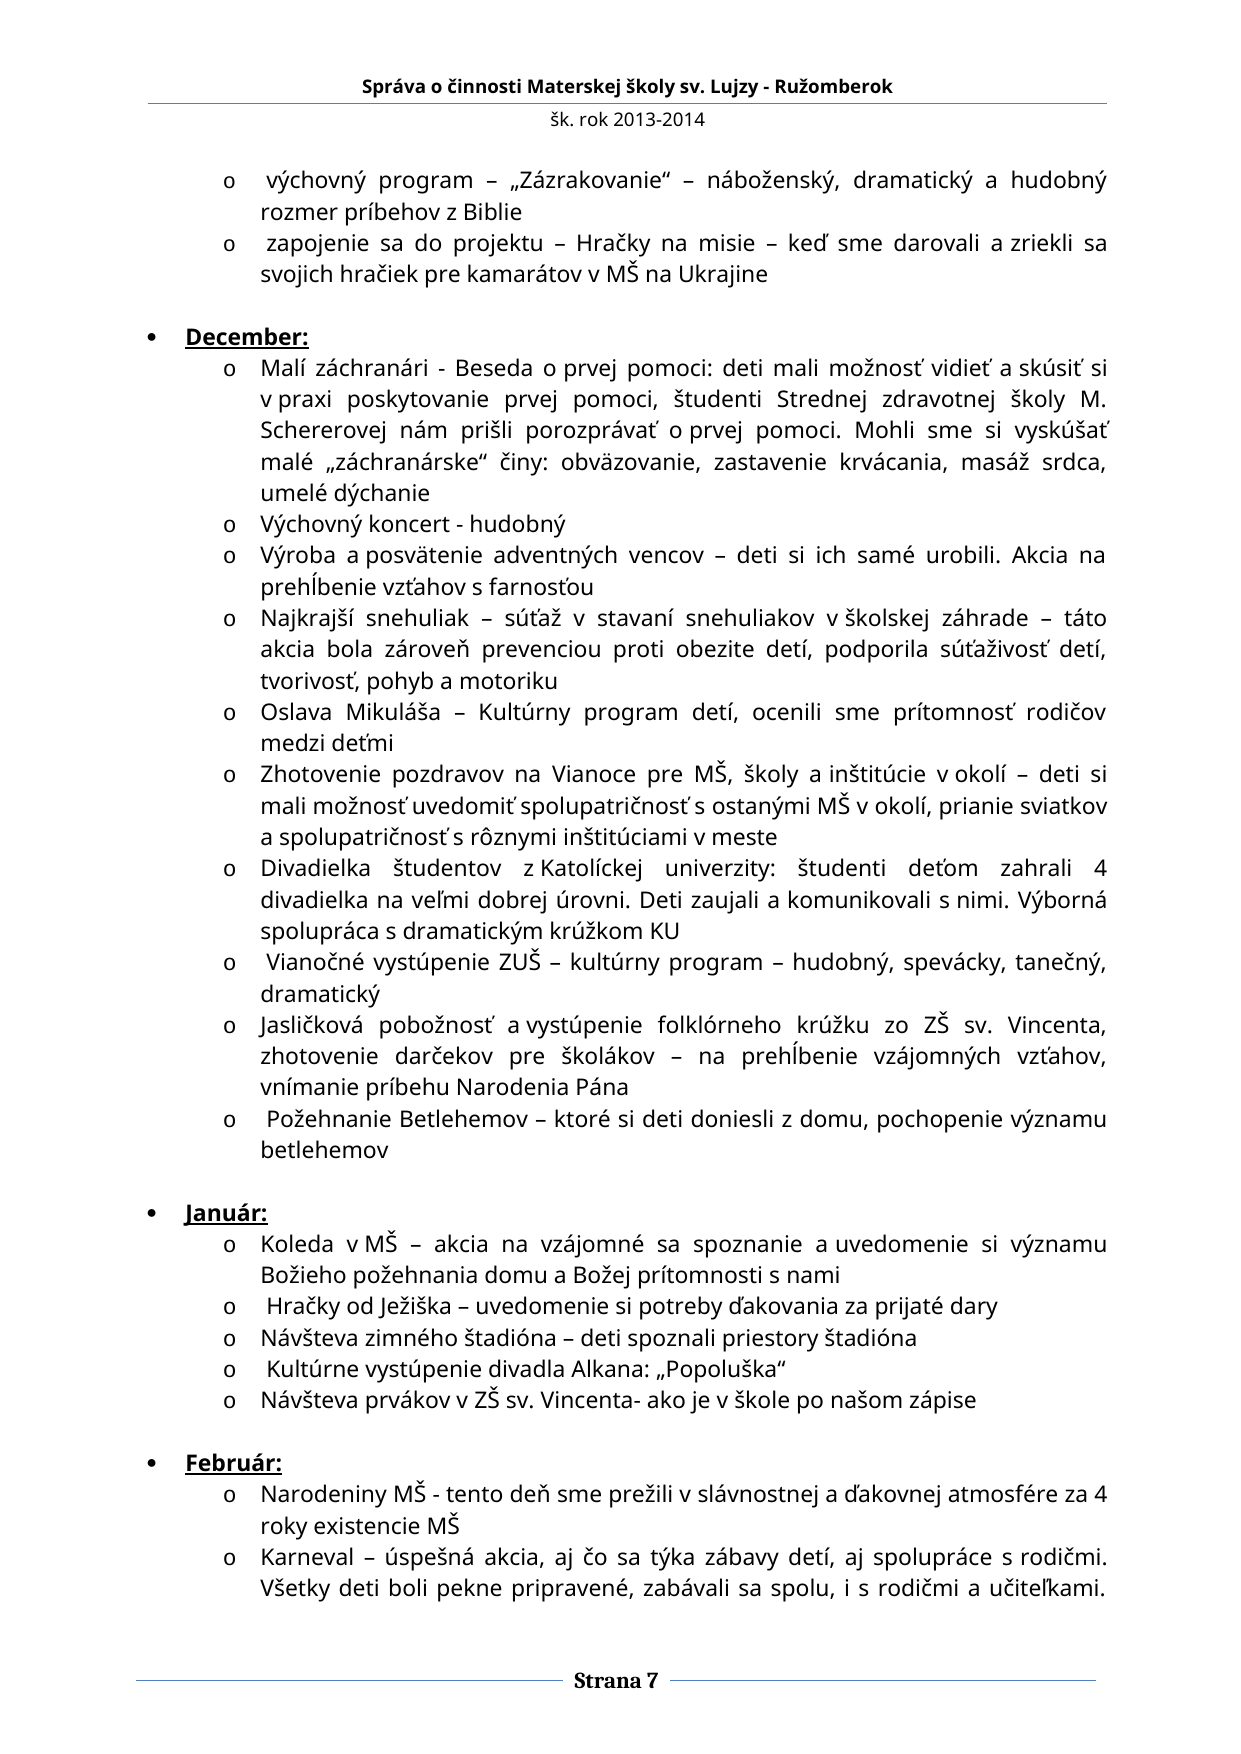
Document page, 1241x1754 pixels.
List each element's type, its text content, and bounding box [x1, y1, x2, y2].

list Návšteva prvákov v ZŠ sv. Vincenta- ako je v škole po našom zápise [223, 1384, 1107, 1416]
list Zhotovenie pozdravov na Vianoce pre MŠ, školy a inštitúcie v okolí – deti si mali možnosť uvedomiť spolupatričnosť s ostanými MŠ v okolí, prianie sviatkov a spolupatričnosť s rôznymi inštitúciami v meste [223, 758, 1107, 852]
list zapojenie sa do projektu – Hračky na misie – keď sme darovali a zriekli sa svojich hračiek pre kamarátov v MŠ na Ukrajine [223, 227, 1107, 289]
list Divadielka študentov z Katolíckej univerzity: študenti deťom zahrali 4 divadielka na veľmi dobrej úrovni. Deti zaujali a komunikovali s nimi. Výborná spolupráca s dramatickým krúžkom KU [223, 852, 1107, 946]
list Požehnanie Betlehemov – ktoré si deti doniesli z domu, pochopenie významu betlehemov [223, 1103, 1107, 1165]
list Oslava Mikuláša – Kultúrny program detí, ocenili sme prítomnosť rodičov medzi deťmi [223, 696, 1107, 758]
list Vianočné vystúpenie ZUŠ – kultúrny program – hudobný, spevácky, tanečný, dramatický [223, 946, 1107, 1009]
list December: [148, 320, 1107, 352]
list Február: [148, 1447, 1107, 1478]
list Návšteva zimného štadióna – deti spoznali priestory štadióna [223, 1322, 1107, 1353]
list výchovný program – „Zázrakovanie“ – náboženský, dramatický a hudobný rozmer príbehov z Biblie [223, 164, 1107, 227]
list Narodeniny MŠ - tento deň sme prežili v slávnostnej a ďakovnej atmosfére za 4 roky existencie MŠ [223, 1478, 1107, 1541]
list Jasličková pobožnosť a vystúpenie folklórneho krúžku zo ZŠ sv. Vincenta, zhotovenie darčekov pre školákov – na prehĺbenie vzájomných vzťahov, vnímanie príbehu Narodenia Pána [223, 1009, 1107, 1103]
list Kultúrne vystúpenie divadla Alkana: „Popoluška“ [223, 1353, 1107, 1384]
list Najkrajší snehuliak – súťaž v stavaní snehuliakov v školskej záhrade – táto akcia bola zároveň prevenciou proti obezite detí, podporila súťaživosť detí, tvorivosť, pohyb a motoriku [223, 602, 1107, 696]
list Malí záchranári - Beseda o prvej pomoci: deti mali možnosť vidieť a skúsiť si v praxi poskytovanie prvej pomoci, študenti Strednej zdravotnej školy M. Schererovej nám prišli porozprávať o prvej pomoci. Mohli sme si vyskúšať malé „záchranárske“ činy: obväzovanie, zastavenie krvácania, masáž srdca, umelé dýchanie [223, 352, 1107, 508]
list Hračky od Ježiška – uvedomenie si potreby ďakovania za prijaté dary [223, 1290, 1107, 1322]
list Výroba a posvätenie adventných vencov – deti si ich samé urobili. Akcia na prehĺbenie vzťahov s farnosťou [223, 539, 1107, 602]
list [223, 1541, 1107, 1603]
list Január: [148, 1196, 1107, 1228]
list Výchovný koncert - hudobný [223, 508, 1107, 539]
list Koleda v MŠ – akcia na vzájomné sa spoznanie a uvedomenie si významu Božieho požehnania domu a Božej prítomnosti s nami [223, 1228, 1107, 1290]
